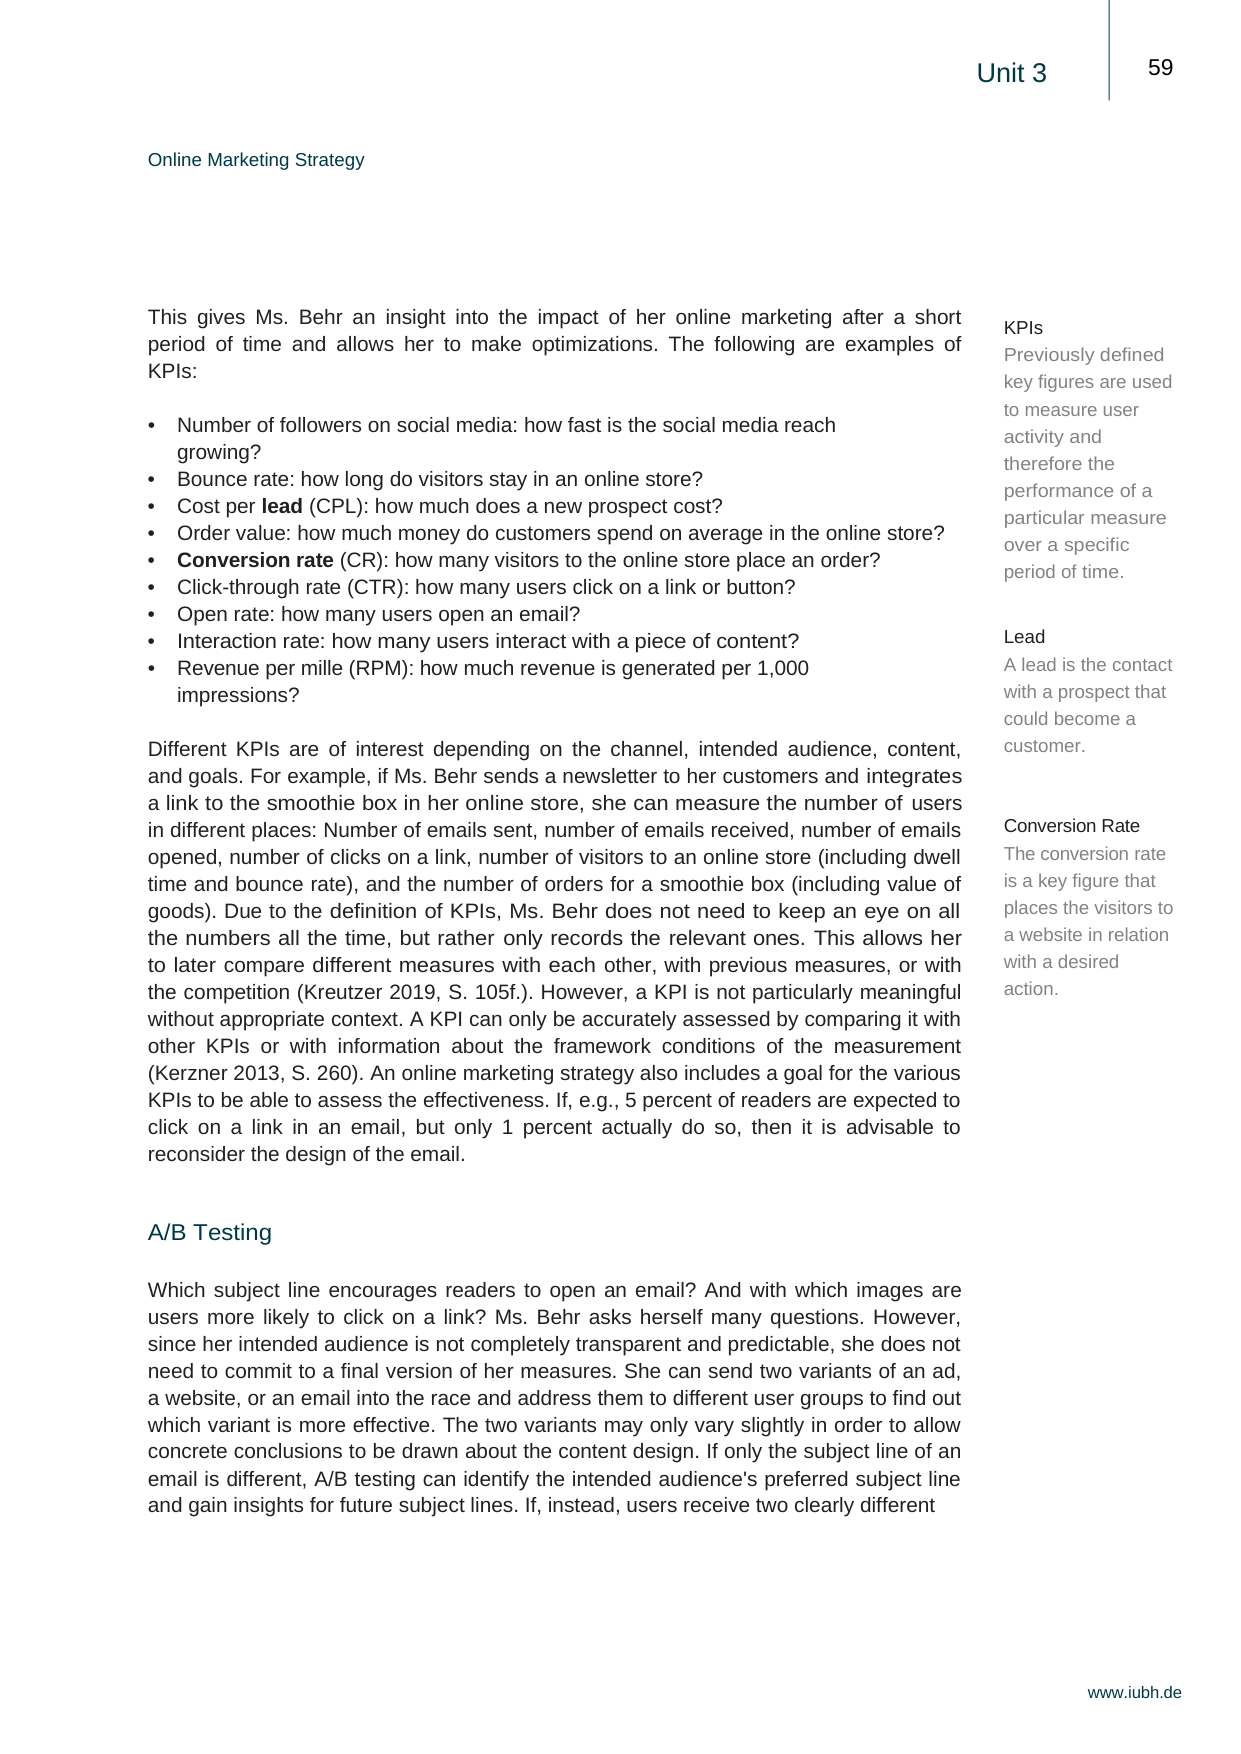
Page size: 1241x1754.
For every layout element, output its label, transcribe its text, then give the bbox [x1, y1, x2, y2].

picture [1087, 1689, 1092, 1698]
text This gives Ms. Behr an insight into the impact of her online marketing after a short period of time and allows her to make optimizations. The following are examples of KPIs: [148, 304, 962, 382]
list Number of followers on social media: how fast is the social media reach growing? [148, 413, 916, 463]
picture [1098, 1689, 1104, 1698]
subtitle A/B Testing [148, 1219, 962, 1245]
list Open rate: how many users open an email? [147, 602, 962, 626]
list Bounce rate: how long do visitors stay in an online store? [147, 467, 962, 491]
picture [1151, 1686, 1157, 1698]
list Interaction rate: how many users interact with a piece of content? [147, 629, 962, 653]
list Order value: how much money do customers spend on average in the online store? [147, 521, 962, 545]
list Revenue per mille (RPM): how much revenue is generated per 1,000 impressions? [148, 656, 906, 707]
text The conversion rate is a key figure that places the visitors to a website in relation with a desired action. [1003, 842, 1178, 999]
list Conversion rate (CR): how many visitors to the online store place an order? [147, 548, 962, 572]
text Online Marketing Strategy [148, 148, 1207, 170]
text A lead is the contact with a prospect that could become a customer. [1003, 653, 1176, 756]
text KPIs [1003, 317, 1207, 338]
list Click-through rate (CTR): how many users click on a link or button? [147, 575, 962, 599]
text Lead [1003, 626, 1207, 648]
text Different KPIs are of interest depending on the channel, intended audience, content, and goals. For example, if Ms. Behr sends a newsletter to her customers and integrates a link to the smoothie box in her online store, she can measure the number of users in different places: Number of emails sent, number of emails received, number of emails opened, number of clicks on a link, number of visitors to an online store (including dwell time and bounce rate), and the number of orders for a smoothie box (including value of goods). Due to the deﬁnition of KPIs, Ms. Behr does not need to keep an eye on all the numbers all the time, but rather only records the relevant ones. This allows her to later compare different measures with each other, with previous measures, or with the competition (Kreutzer 2019, S. 105f.). However, a KPI is not particularly meaningful without appropriate context. A KPI can only be accurately assessed by comparing it with other KPIs or with information about the framework conditions of the measurement (Kerzner 2013, S. 260). An online marketing strategy also includes a goal for the various KPIs to be able to assess the effectiveness. If, e.g., 5 percent of readers are expected to click on a link in an email, but only 1 percent actually do so, then it is advisable to reconsider the design of the email. [148, 737, 962, 1166]
text Conversion Rate [1003, 815, 1207, 837]
list Cost per lead (CPL): how much does a new prospect cost? [147, 494, 962, 518]
text Which subject line encourages readers to open an email? And with which images are users more likely to click on a link? Ms. Behr asks herself many questions. However, since her intended audience is not completely transparent and predictable, she does not need to commit to a ﬁnal version of her measures. She can send two variants of an ad, a website, or an email into the race and address them to different user groups to find out which variant is more effective. The two variants may only vary slightly in order to allow concrete conclusions to be drawn about the content design. If only the subject line of an email is different, A/B testing can identify the intended audience's preferred subject line and gain insights for future subject lines. If, instead, users receive two clearly different [148, 1277, 962, 1517]
text Previously deﬁned key figures are used to measure user activity and therefore the performance of a particular measure over a specific period of time. [1003, 344, 1178, 582]
